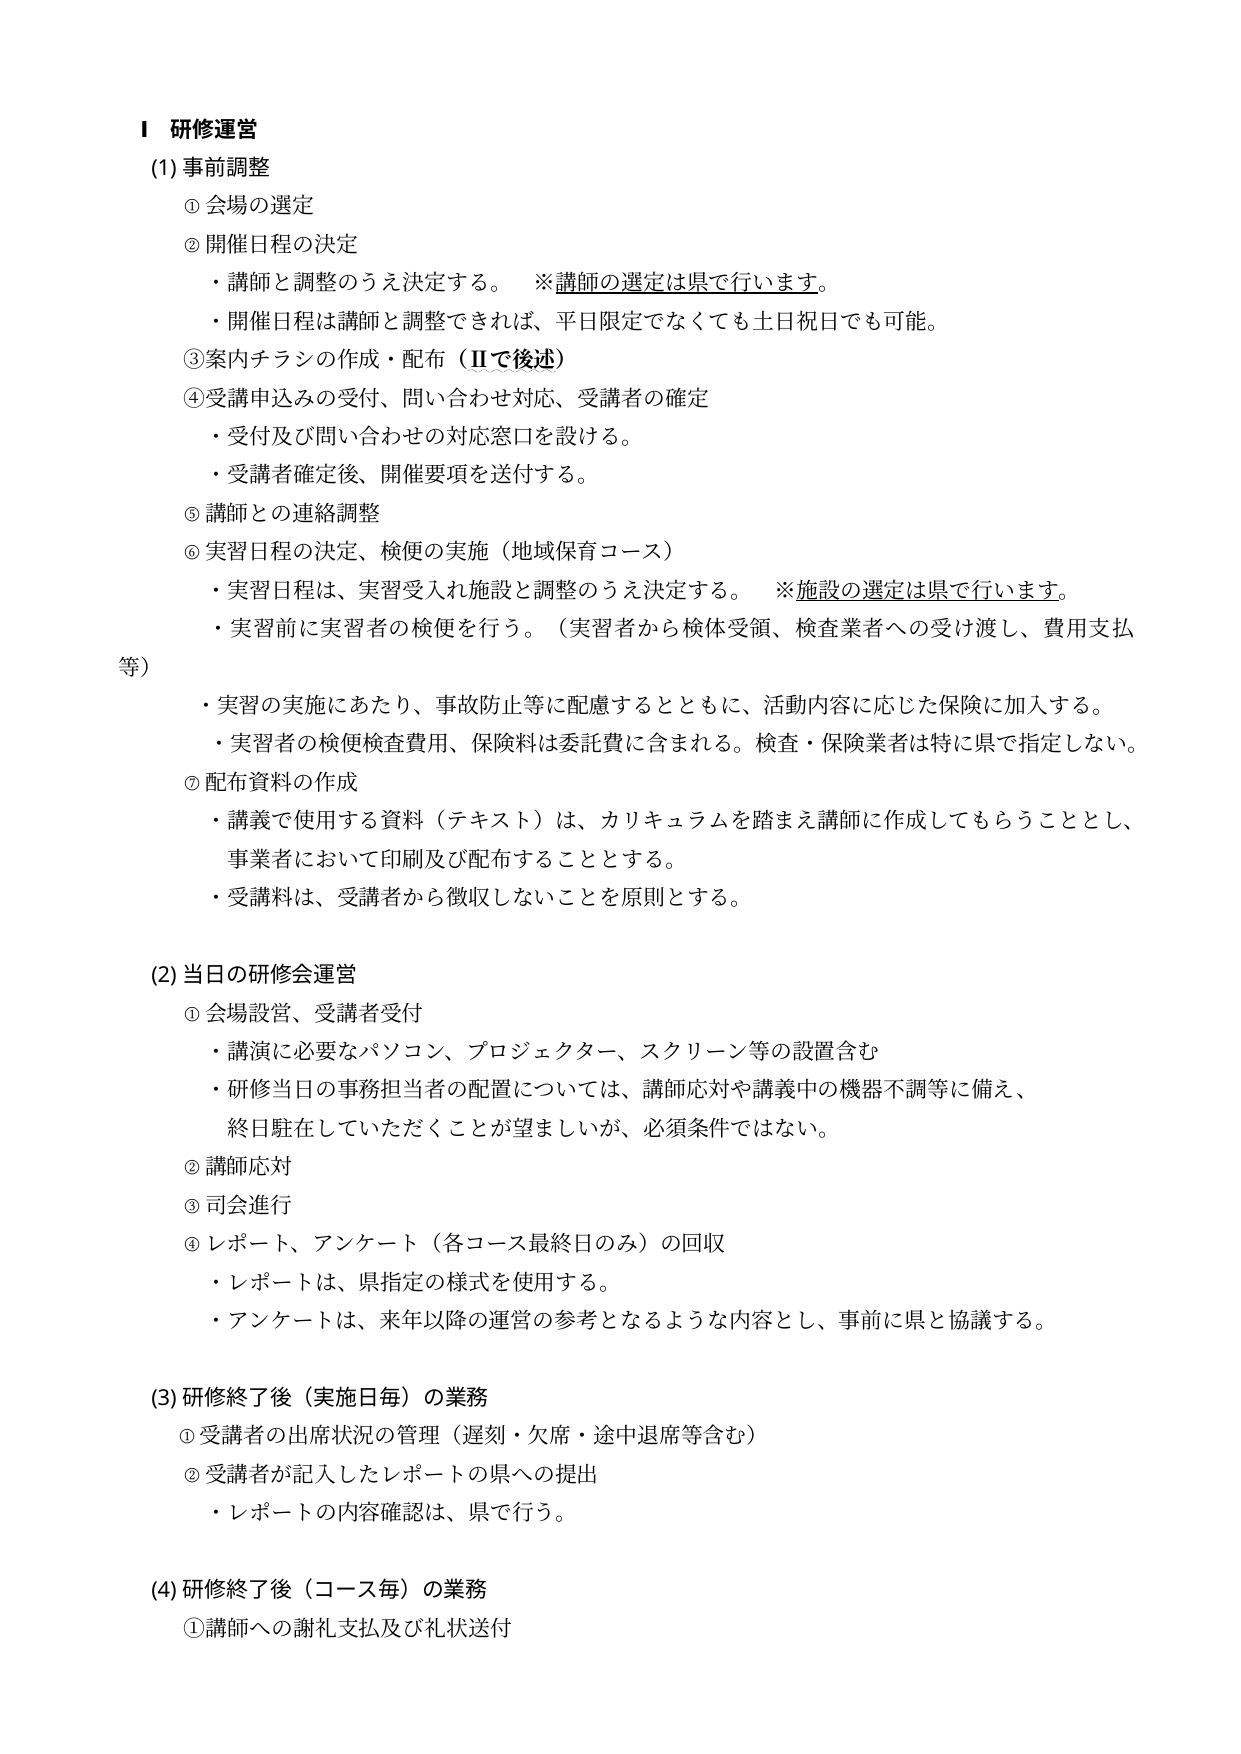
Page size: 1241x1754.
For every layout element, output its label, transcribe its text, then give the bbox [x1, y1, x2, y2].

text ・開催日程は講師と調整できれば、平日限定でなくても土日祝日でも可能。 [118, 300, 1137, 339]
text 終日駐在していただくことが望ましいが、必須条件ではない。 [118, 1108, 1137, 1146]
text ②講師応対 [118, 1146, 1137, 1184]
text ⑦配布資料の作成 [118, 762, 1137, 800]
text ・受講料は、受講者から徴収しないことを原則とする。 [118, 877, 1137, 915]
text ・講演に必要なパソコン、プロジェクター、スクリーン等の設置含む [118, 1031, 1137, 1069]
text ①受講者の出席状況の管理（遅刻・欠席・途中退席等含む） [118, 1415, 1137, 1453]
text ③司会進行 [118, 1184, 1137, 1223]
text ・講義で使用する資料（テキスト）は、カリキュラムを踏まえ講師に作成してもらうこととし、 [118, 800, 1137, 838]
text Ⅰ 研修運営 [118, 108, 1137, 147]
text ・実習前に実習者の検便を行う。（実習者から検体受領、検査業者への受け渡し、費用支払等） [118, 608, 1137, 685]
text ・実習者の検便検査費用、保険料は委託費に含まれる。検査・保険業者は特に県で指定しない。 [143, 723, 1137, 762]
text ・レポートの内容確認は、県で行う。 [118, 1492, 1137, 1530]
text ⑤講師との連絡調整 [118, 493, 1137, 531]
text ・実習日程は、実習受入れ施設と調整のうえ決定する。 ※施設の選定は県で行います。 [118, 569, 1137, 608]
text ⑥実習日程の決定、検便の実施（地域保育コース） [118, 531, 1137, 569]
text ①講師への謝礼支払及び礼状送付 [118, 1607, 1137, 1646]
text ・受講者確定後、開催要項を送付する。 [118, 454, 1137, 493]
text ④受講申込みの受付、問い合わせ対応、受講者の確定 [118, 377, 1137, 416]
text ②開催日程の決定 [118, 223, 1137, 262]
text (1) 事前調整 [118, 147, 1137, 185]
text ・講師と調整のうえ決定する。 ※講師の選定は県で行います。 [118, 262, 1137, 300]
text ③案内チラシの作成・配布（Ⅱで後述） [118, 339, 1137, 377]
text ・アンケートは、来年以降の運営の参考となるような内容とし、事前に県と協議する。 [118, 1300, 1137, 1338]
text ②受講者が記入したレポートの県への提出 [118, 1453, 1137, 1492]
text ①会場設営、受講者受付 [118, 992, 1137, 1031]
text ・研修当日の事務担当者の配置については、講師応対や講義中の機器不調等に備え、 [118, 1069, 1137, 1108]
text ④レポート、アンケート（各コース最終日のみ）の回収 [118, 1223, 1137, 1261]
text (3) 研修終了後（実施日毎）の業務 [118, 1377, 1137, 1415]
text ①会場の選定 [118, 185, 1137, 223]
text ・受付及び問い合わせの対応窓口を設ける。 [118, 416, 1137, 454]
text (4) 研修終了後（コース毎）の業務 [118, 1569, 1137, 1607]
text 事業者において印刷及び配布することとする。 [118, 838, 1137, 877]
text ・レポートは、県指定の様式を使用する。 [118, 1261, 1137, 1300]
text ・実習の実施にあたり、事故防止等に配慮するとともに、活動内容に応じた保険に加入する。 [118, 685, 1137, 723]
text (2) 当日の研修会運営 [118, 954, 1137, 992]
